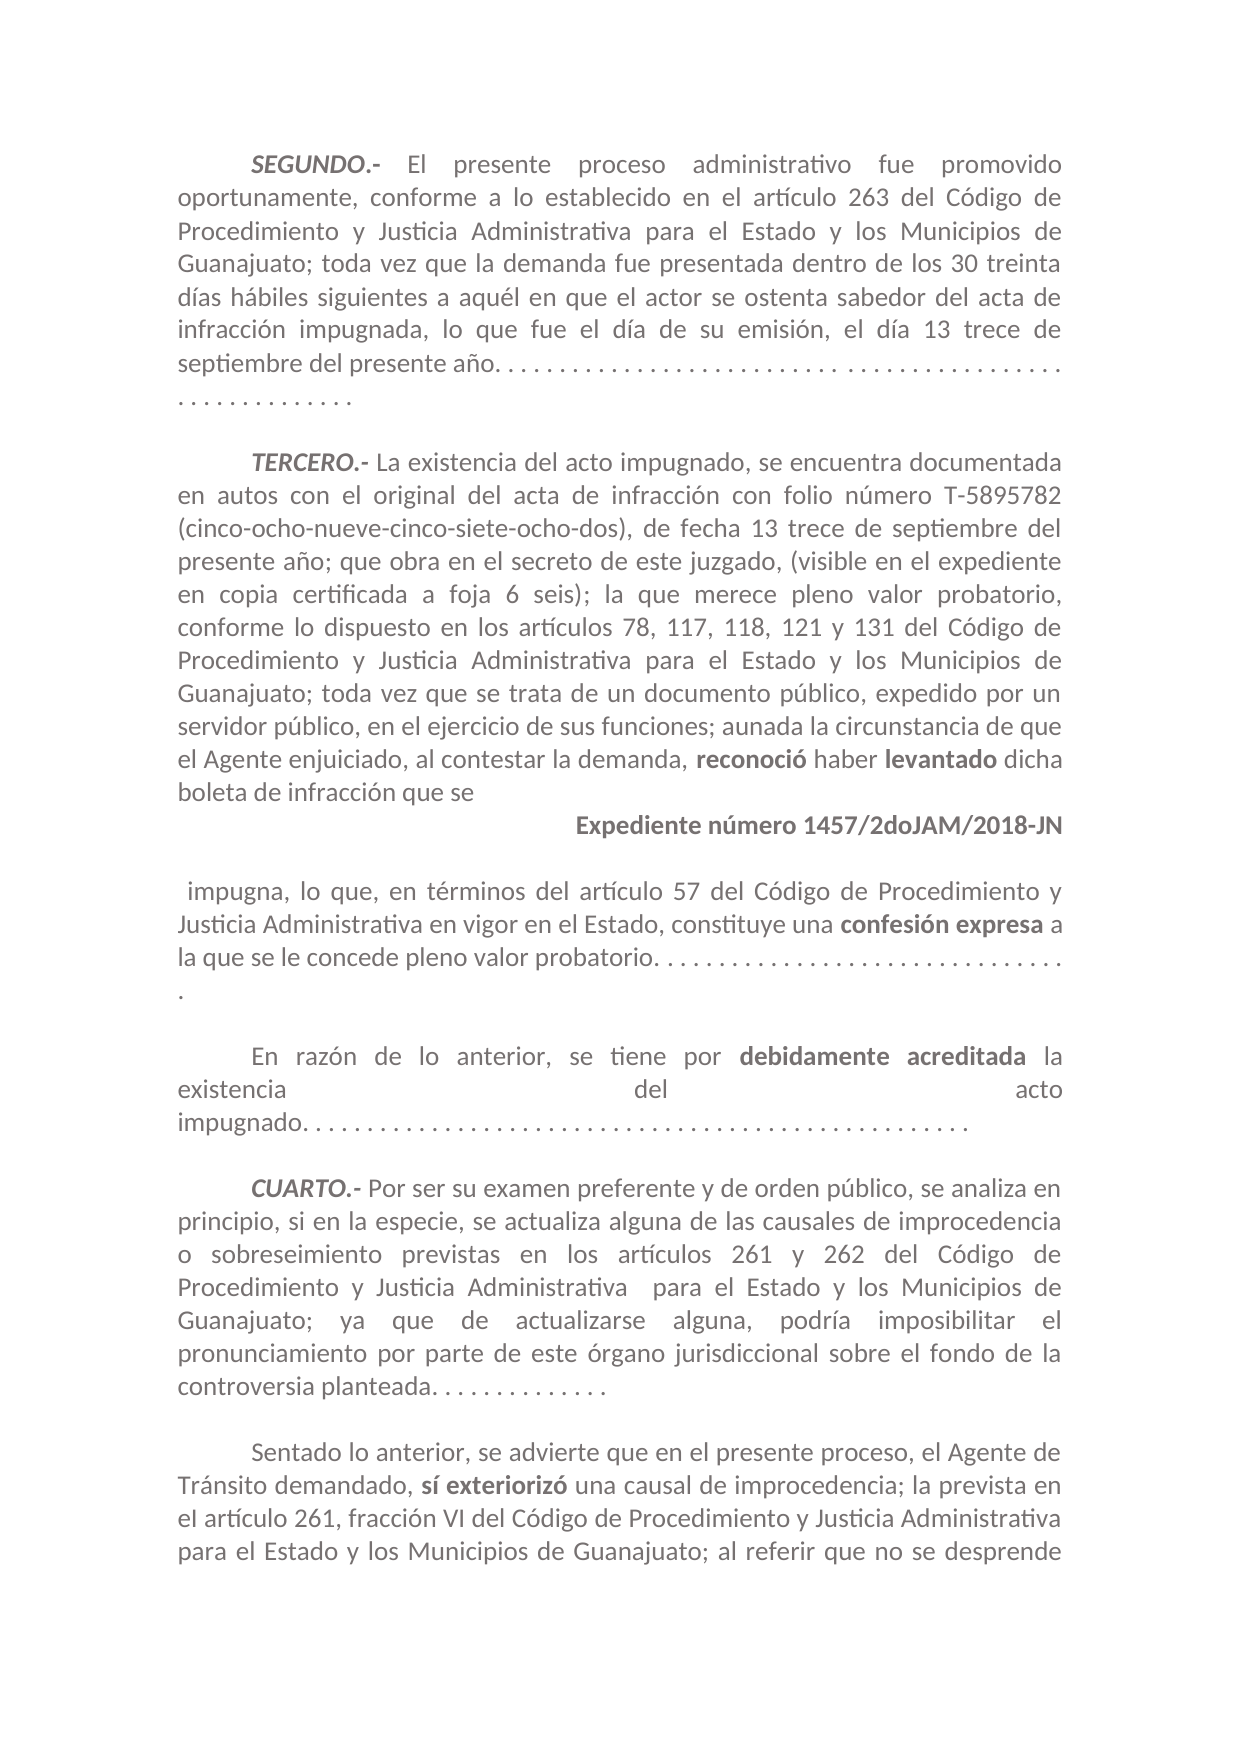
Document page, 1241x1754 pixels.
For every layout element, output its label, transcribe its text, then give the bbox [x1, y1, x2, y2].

text En razón de lo anterior, se tiene por debidamente acreditada la existencia del acto impugnado. . . . . . . . . . . . . . . . . . . . . . . . . . . . . . . . . . . . . . . . . . . . . . . . . . . . [177, 1039, 1063, 1138]
text CUARTO.- Por ser su examen preferente y de orden público, se analiza en principio, si en la especie, se actualiza alguna de las causales de improcedencia o sobreseimiento previstas en los artículos 261 y 262 del Código de Procedimiento y Justicia Administrativa para el Estado y los Municipios de Guanajuato; ya que de actualizarse alguna, podría imposibilitar el pronunciamiento por parte de este órgano jurisdiccional sobre el fondo de la controversia planteada. . . . . . . . . . . . . . [177, 1171, 1063, 1402]
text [177, 1435, 1063, 1567]
text impugna, lo que, en términos del artículo 57 del Código de Procedimiento y Justicia Administrativa en vigor en el Estado, constituye una confesión expresa a la que se le concede pleno valor probatorio. . . . . . . . . . . . . . . . . . . . . . . . . . . . . . . . . [177, 874, 1063, 1006]
text TERCERO.- La existencia del acto impugnado, se encuentra documentada en autos con el original del acta de infracción con folio número T-5895782 (cinco-ocho-nueve-cinco-siete-ocho-dos), de fecha 13 trece de septiembre del presente año; que obra en el secreto de este juzgado, (visible en el expediente en copia certificada a foja 6 seis); la que merece pleno valor probatorio, conforme lo dispuesto en los artículos 78, 117, 118, 121 y 131 del Código de Procedimiento y Justicia Administrativa para el Estado y los Municipios de Guanajuato; toda vez que se trata de un documento público, expedido por un servidor público, en el ejercicio de sus funciones; aunada la circunstancia de que el Agente enjuiciado, al contestar la demanda, reconoció haber levantado dicha boleta de infracción que se [177, 445, 1063, 808]
text Expediente número 1457/2doJAM/2018-JN [177, 808, 1063, 841]
text SEGUNDO.- El presente proceso administrativo fue promovido oportunamente, conforme a lo establecido en el artículo 263 del Código de Procedimiento y Justicia Administrativa para el Estado y los Municipios de Guanajuato; toda vez que la demanda fue presentada dentro de los 30 treinta días hábiles siguientes a aquél en que el actor se ostenta sabedor del acta de infracción impugnada, lo que fue el día de su emisión, el día 13 trece de septiembre del presente año. . . . . . . . . . . . . . . . . . . . . . . . . . . . . . . . . . . . . . . . . . . . . . . . . . . . . . . . . . [177, 148, 1063, 412]
